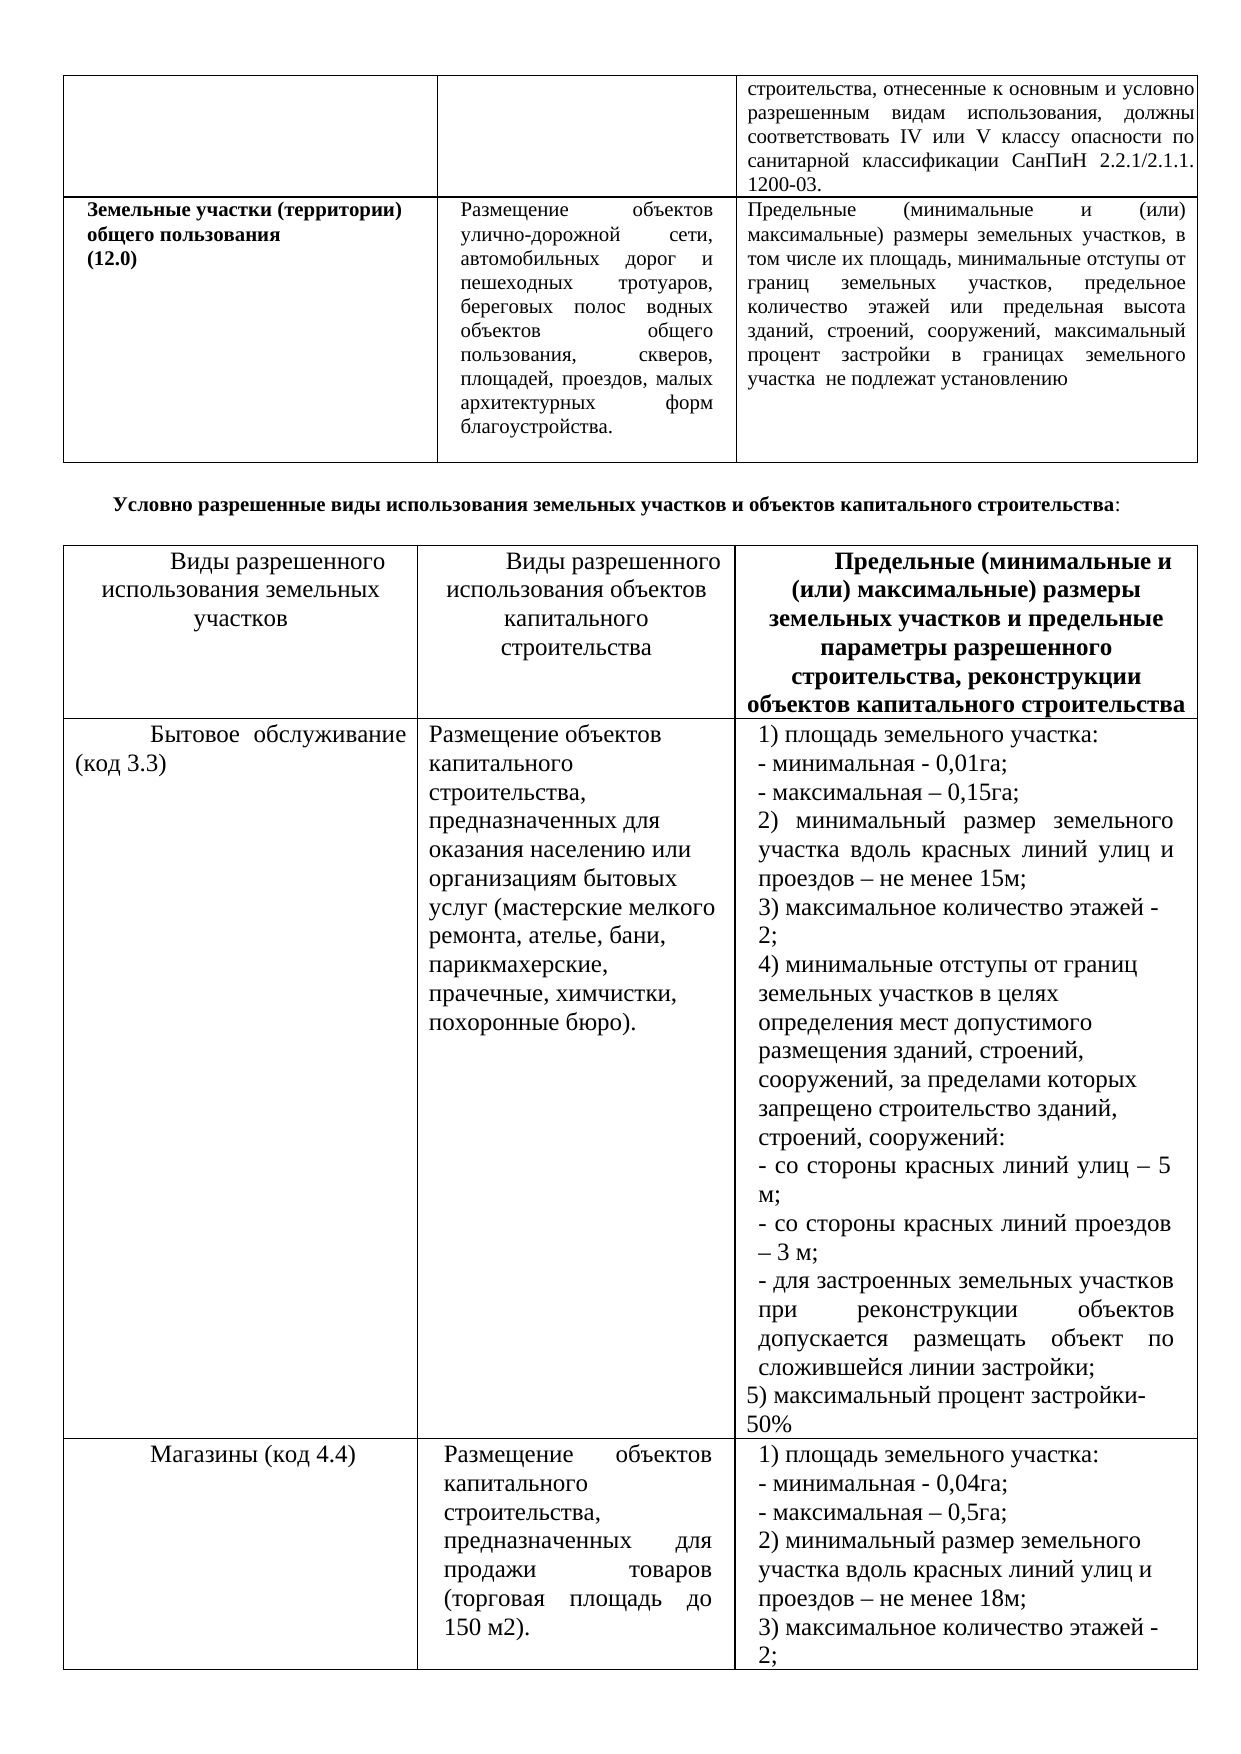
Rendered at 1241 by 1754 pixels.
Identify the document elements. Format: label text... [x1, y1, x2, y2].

table_cell Размещение объектов капитального строительства, предназначенных для оказания населению или организациям бытовых услуг (мастерские мелкого ремонта, ателье, бани, парикмахерские, прачечные, химчистки, похоронные бюро). [418, 719, 734, 1438]
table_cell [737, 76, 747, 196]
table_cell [736, 1439, 1197, 1669]
table_cell Бытовое обслуживание (код 3.3) [64, 719, 417, 1438]
table_cell Размещение объектов улично-дорожной сети, автомобильных дорог и пешеходных тротуаров, береговых полос водных объектов общего пользования, скверов, площадей, проездов, малых архитектурных форм благоустройства. [438, 198, 736, 462]
table_cell Земельные участки (территории) общего пользования (12.0) [64, 198, 437, 462]
table_cell Предельные (минимальные и (или) максимальные) размеры земельных участков, в том числе их площадь, минимальные отступы от границ земельных участков, предельное количество этажей или предельная высота зданий, строений, сооружений, максимальный процент застройки в границах земельного участка не подлежат установлению [737, 198, 1197, 462]
table_header Виды разрешенного использования объектов капитального строительства [418, 546, 734, 718]
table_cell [64, 76, 437, 196]
table_cell Магазины (код 4.4) [64, 1439, 417, 1669]
table_header Виды разрешенного использования земельных участков [64, 546, 417, 718]
table_cell 1) площадь земельного участка: - минимальная - 0,01га; - максимальная – 0,15га; 2) минимальный размер земельного участка вдоль красных линий улиц и проездов – не менее 15м; 3) максимальное количество этажей - 2; 4) минимальные отступы от границ земельных участков в целях определения мест допустимого размещения зданий, строений, сооружений, за пределами которых запрещено строительство зданий, строений, сооружений: - со стороны красных линий улиц – ; - со стороны красных линий проездов – ; - для застроенных земельных участков при реконструкции объектов допускается размещать объект по сложившейся линии застройки; 5) максимальный процент застройки-50% [736, 719, 1197, 1438]
table_header Предельные (минимальные и (или) максимальные) размеры земельных участков и предельные параметры разрешенного строительства, реконструкции объектов капитального строительства [736, 546, 1197, 718]
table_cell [438, 76, 736, 196]
text Условно разрешенные виды использования земельных участков и объектов капитального строительства: [75, 492, 1165, 516]
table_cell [418, 1439, 734, 1669]
